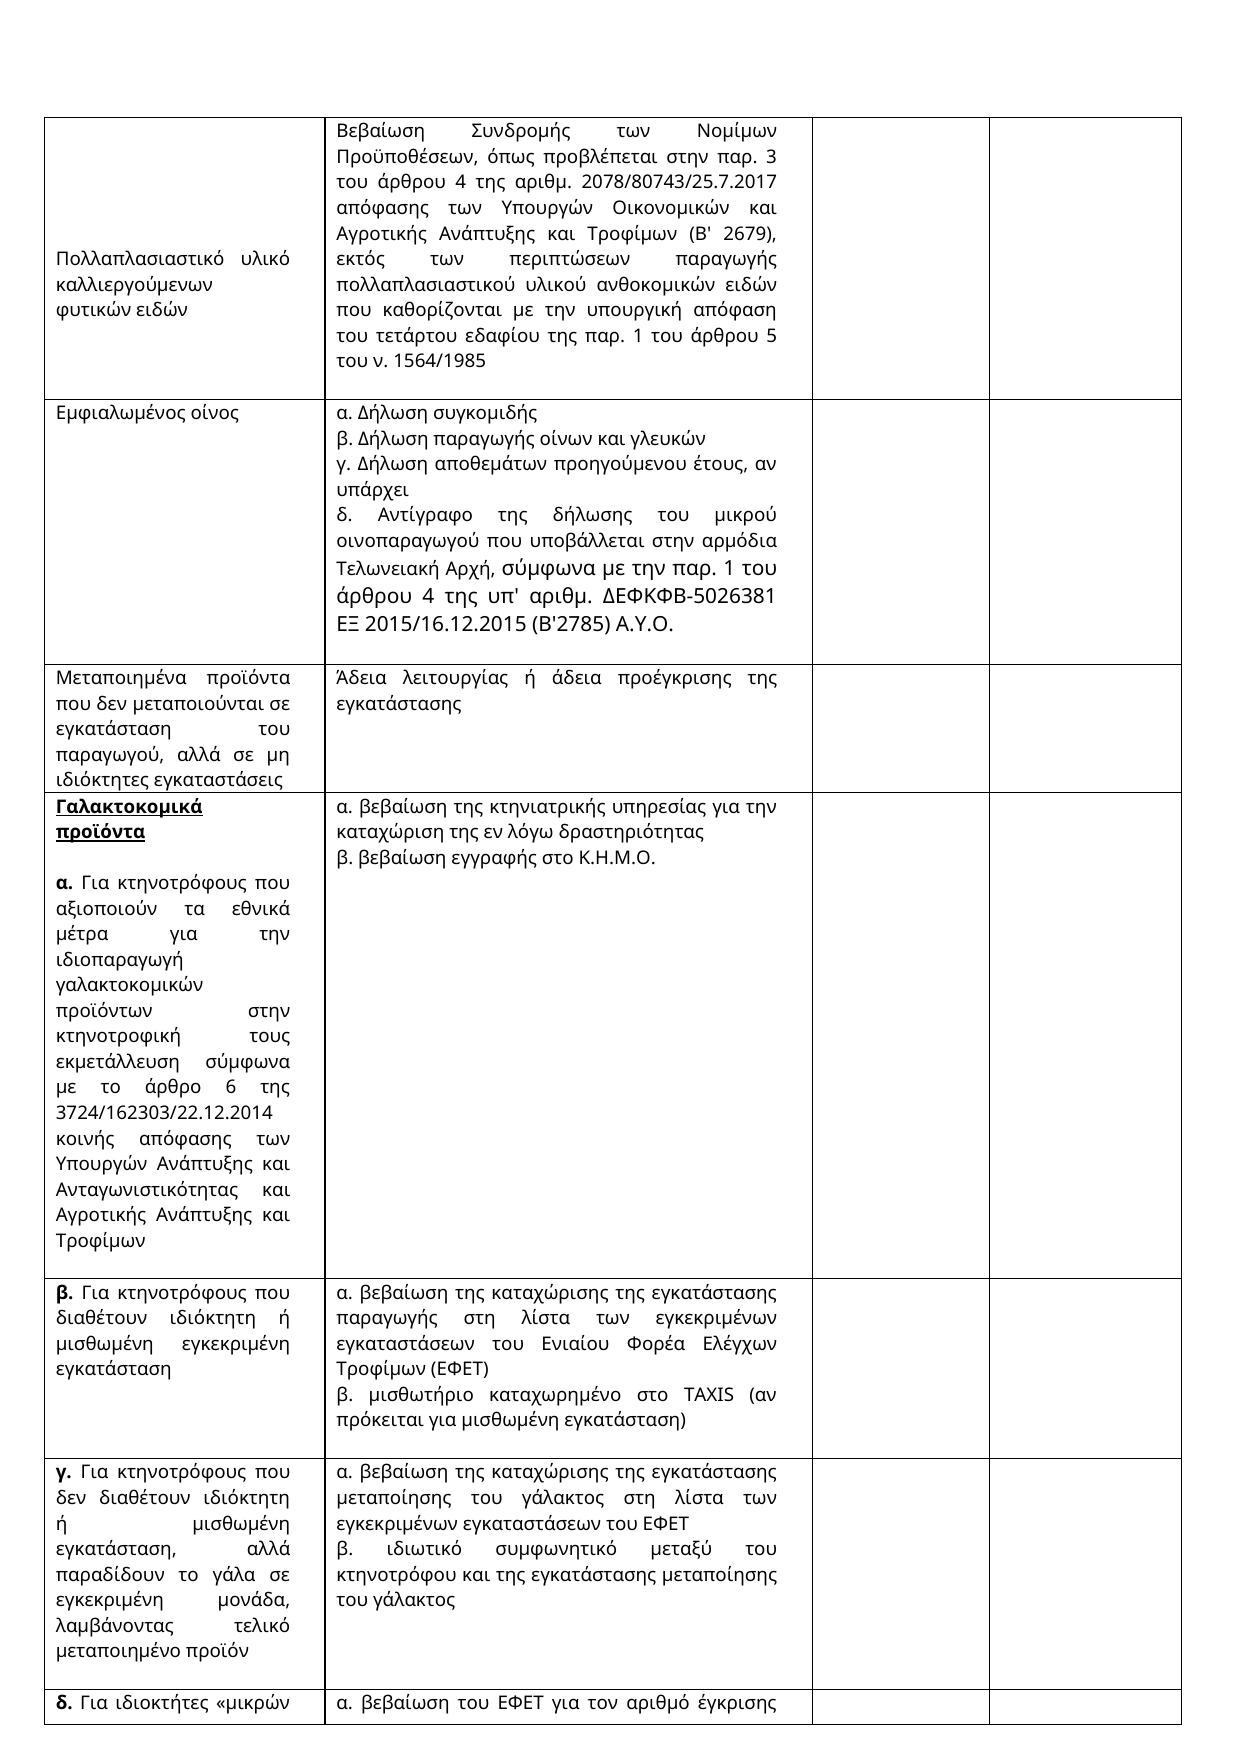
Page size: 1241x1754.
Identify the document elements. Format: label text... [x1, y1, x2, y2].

table_cell [813, 1279, 989, 1458]
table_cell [326, 1690, 812, 1724]
table_cell [813, 1459, 989, 1688]
table_cell [813, 1690, 989, 1724]
table_cell Πολλαπλασιαστικό υλικό καλλιεργούμενων φυτικών ειδών [45, 118, 324, 398]
table_cell [813, 793, 989, 1278]
table_cell α. βεβαίωση της καταχώρισης της εγκατάστασης μεταποίησης του γάλακτος στη λίστα των εγκεκριμένων εγκαταστάσεων του ΕΦΕΤ β. ιδιωτικό συμφωνητικό μεταξύ του κτηνοτρόφου και της εγκατάστασης μεταποίησης του γάλακτος [326, 1459, 812, 1688]
table_cell Εμφιαλωμένος οίνος [45, 400, 324, 663]
table_cell Βεβαίωση Συνδρομής των Νομίμων Προϋποθέσεων, όπως προβλέπεται στην παρ. 3 του άρθρου 4 της αριθμ. 2078/80743/25.7.2017 απόφασης των Υπουργών Οικονομικών και Αγροτικής Ανάπτυξης και Τροφίμων (Β' 2679), εκτός των περιπτώσεων παραγωγής πολλαπλασιαστικού υλικού ανθοκομικών ειδών που καθορίζονται με την υπουργική απόφαση του τετάρτου εδαφίου της παρ. 1 του άρθρου 5 του ν. 1564/1985 [326, 118, 812, 398]
table_cell [990, 665, 1181, 792]
table_cell Μεταποιημένα προϊόντα που δεν μεταποιούνται σε εγκατάσταση του παραγωγού, αλλά σε μη ιδιόκτητες εγκαταστάσεις [45, 665, 324, 792]
table_cell [813, 665, 989, 792]
table_cell Άδεια λειτουργίας ή άδεια προέγκρισης της εγκατάστασης [326, 665, 812, 792]
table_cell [45, 1690, 324, 1724]
table_cell [990, 1459, 1181, 1688]
table_cell [990, 793, 1181, 1278]
table_cell α. Δήλωση συγκομιδής β. Δήλωση παραγωγής οίνων και γλευκών γ. Δήλωση αποθεμάτων προηγούμενου έτους, αν υπάρχει δ. Αντίγραφο της δήλωσης του μικρού οινοπαραγωγού που υποβάλλεται στην αρμόδια Τελωνειακή Αρχή, σύμφωνα με την παρ. 1 του άρθρου 4 της υπ' αριθμ. ΔΕΦΚΦΒ-5026381 ΕΞ 2015/16.12.2015 (Β'2785) Α.Υ.Ο. [326, 400, 812, 663]
table_cell [990, 400, 1181, 663]
table_cell [990, 118, 1181, 398]
table_cell [990, 1690, 1181, 1724]
table_cell β. Για κτηνοτρόφους που διαθέτουν ιδιόκτητη ή μισθωμένη εγκεκριμένη εγκατάσταση [45, 1279, 324, 1458]
table_cell [813, 400, 989, 663]
table_cell Γαλακτοκομικά προϊόντα α. Για κτηνοτρόφους που αξιοποιούν τα εθνικά μέτρα για την ιδιοπαραγωγή γαλακτοκομικών προϊόντων στην κτηνοτροφική τους εκμετάλλευση σύμφωνα με το άρθρο 6 της 3724/162303/22.12.2014 κοινής απόφασης των Υπουργών Ανάπτυξης και Ανταγωνιστικότητας και Αγροτικής Ανάπτυξης και Τροφίμων [45, 793, 324, 1278]
table_cell [990, 1279, 1181, 1458]
table_cell α. βεβαίωση της κτηνιατρικής υπηρεσίας για την καταχώριση της εν λόγω δραστηριότητας β. βεβαίωση εγγραφής στο Κ.Η.Μ.Ο. [326, 793, 812, 1278]
table_cell [813, 118, 989, 398]
table_cell γ. Για κτηνοτρόφους που δεν διαθέτουν ιδιόκτητη ή μισθωμένη εγκατάσταση, αλλά παραδίδουν το γάλα σε εγκεκριμένη μονάδα, λαμβάνοντας τελικό μεταποιημένο προϊόν [45, 1459, 324, 1688]
table_cell α. βεβαίωση της καταχώρισης της εγκατάστασης παραγωγής στη λίστα των εγκεκριμένων εγκαταστάσεων του Ενιαίου Φορέα Ελέγχων Τροφίμων (ΕΦΕΤ) β. μισθωτήριο καταχωρημένο στο TAXIS (αν πρόκειται για μισθωμένη εγκατάσταση) [326, 1279, 812, 1458]
